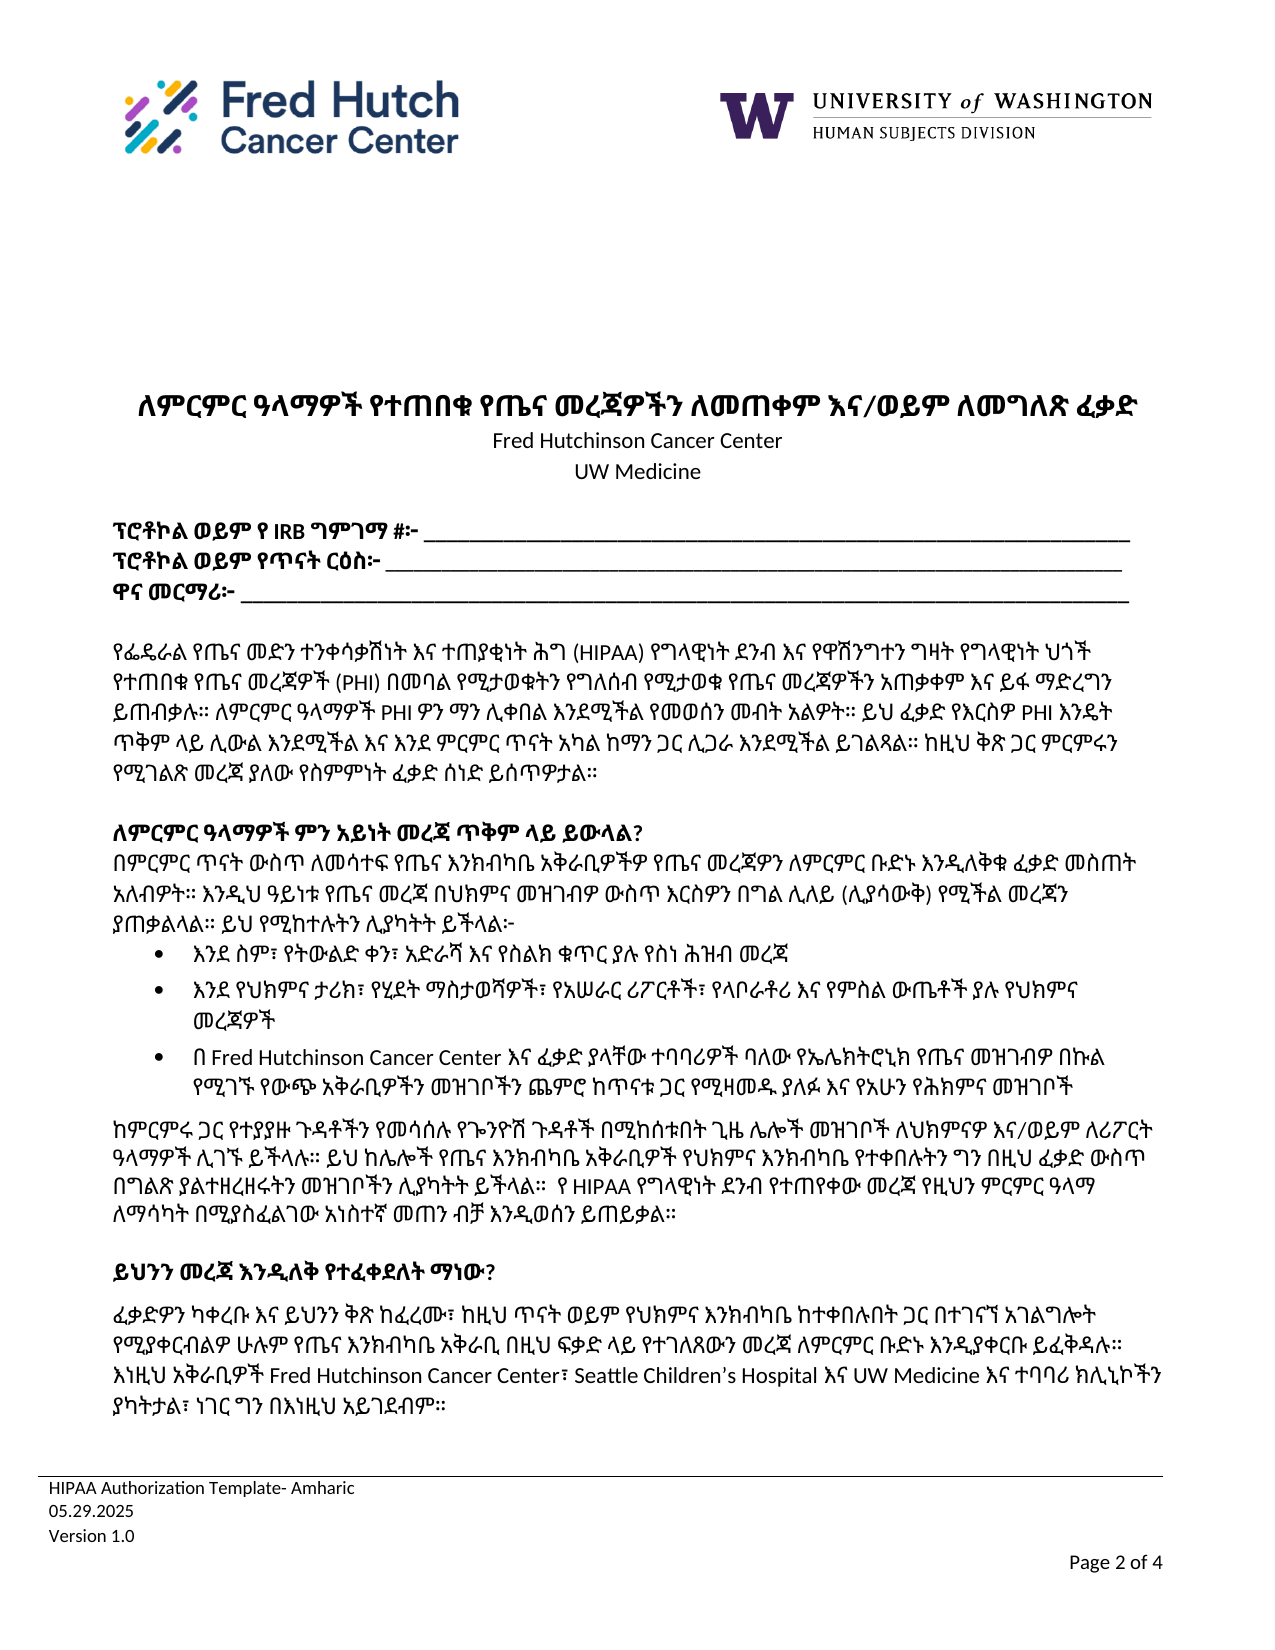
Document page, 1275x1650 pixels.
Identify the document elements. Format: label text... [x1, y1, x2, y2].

text ለምርምር ዓላማዎች ምን አይነት መረጃ ጥቅም ላይ ይውላል? [112, 819, 1162, 847]
text UW Medicine [112, 457, 1162, 485]
text በምርምር ጥናት ውስጥ ለመሳተፍ የጤና እንክብካቤ አቅራቢዎችዎ የጤና መረጃዎን ለምርምር ቡድኑ እንዲለቅቁ ፈቃድ መስጠት አለብዎት። እንዲህ ዓይነቱ የጤና መረጃ በህክምና መዝገብዎ ውስጥ እርስዎን በግል ሊለይ (ሊያሳውቅ) የሚችል መረጃን ያጠቃልላል። ይህ የሚከተሉትን ሊያካትት ይችላል፦ [112, 849, 1162, 938]
text ፕሮቶኮል ወይም የIRB ግምገማ #፦ ______________________________________________________________ [112, 517, 1162, 545]
text ይህንን መረጃ እንዲለቅ የተፈቀደለት ማነው? [112, 1258, 1162, 1286]
text ለምርምር ዓላማዎች የተጠበቁ የጤና መረጃዎችን ለመጠቀም እና/ወይም ለመግለጽ ፈቃድ [112, 388, 1162, 424]
text ፕሮቶኮል ወይም የጥናት ርዕስ፦ _______________________________________________________________________________ [112, 547, 1162, 575]
picture [117, 75, 469, 158]
text Fred Hutchinson Cancer Center [112, 427, 1162, 454]
picture [720, 93, 1152, 141]
text የፌዴራል የጤና መድን ተንቀሳቃሽነት እና ተጠያቂነት ሕግ (HIPAA) የግላዊነት ደንብ እና የዋሽንግተን ግዛት የግላዊነት ህጎች የተጠበቁ የጤና መረጃዎች (PHI) በመባል የሚታወቁትን የግለሰብ የሚታወቁ የጤና መረጃዎችን አጠቃቀም እና ይፋ ማድረግን ይጠብቃሉ። ለምርምር ዓላማዎች PHIዎን ማን ሊቀበል እንደሚችል የመወሰን መብት አልዎት። ይህ ፈቃድ የእርስዎ PHI እንዴት ጥቅም ላይ ሊውል እንደሚችል እና እንደ ምርምር ጥናት አካል ከማን ጋር ሊጋራ እንደሚችል ይገልጻል። ከዚህ ቅጽ ጋር ምርምሩን የሚገልጽ መረጃ ያለው የስምምነት ፈቃድ ሰነድ ይሰጥዎታል። [112, 638, 1162, 787]
text ፈቃድዎን ካቀረቡ እና ይህንን ቅጽ ከፈረሙ፣ ከዚህ ጥናት ወይም የህክምና እንክብካቤ ከተቀበሉበት ጋር በተገናኘ አገልግሎት የሚያቀርብልዎ ሁሉም የጤና እንክብካቤ አቅራቢ በዚህ ፍቃድ ላይ የተገለጸውን መረጃ ለምርምር ቡድኑ እንዲያቀርቡ ይፈቅዳሉ። እነዚህ አቅራቢዎች Fred Hutchinson Cancer Center፣ Seattle Children’s Hospital እና UW Medicine እና ተባባሪ ክሊኒኮችን ያካትታል፣ ነገር ግን በእነዚህ አይገደብም። [112, 1301, 1162, 1420]
list እንደ ስም፣ የትውልድ ቀን፣ አድራሻ እና የስልክ ቁጥር ያሉ የስነ ሕዝብ መረጃ [155, 940, 1162, 968]
text ከምርምሩ ጋር የተያያዙ ጉዳቶችን የመሳሰሉ የጐንዮሽ ጉዳቶች በሚከሰቱበት ጊዜ ሌሎች መዝገቦች ለህክምናዎ እና/ወይም ለሪፖርት ዓላማዎች ሊገኙ ይችላሉ። ይህ ከሌሎች የጤና እንክብካቤ አቅራቢዎች የህክምና እንክብካቤ የተቀበሉትን ግን በዚህ ፈቃድ ውስጥ በግልጽ ያልተዘረዘሩትን መዝገቦችን ሊያካትት ይችላል። የHIPAA የግላዊነት ደንብ የተጠየቀው መረጃ የዚህን ምርምር ዓላማ ለማሳካት በሚያስፈልገው አነስተኛ መጠን ብቻ እንዲወሰን ይጠይቃል። [112, 1116, 1162, 1228]
list እንደ የህክምና ታሪክ፣ የሂደት ማስታወሻዎች፣ የአሠራር ሪፖርቶች፣ የላቦራቶሪ እና የምስል ውጤቶች ያሉ የህክምና መረጃዎች [155, 977, 1162, 1035]
list በFred Hutchinson Cancer Center እና ፈቃድ ያላቸው ተባባሪዎች ባለው የኤሌክትሮኒክ የጤና መዝገብዎ በኩል የሚገኙ የውጭ አቅራቢዎችን መዝገቦችን ጨምሮ ከጥናቱ ጋር የሚዛመዱ ያለፉ እና የአሁን የሕክምና መዝገቦች [155, 1043, 1162, 1101]
text ዋና መርማሪ፦ ______________________________________________________________________________ [112, 578, 1162, 606]
